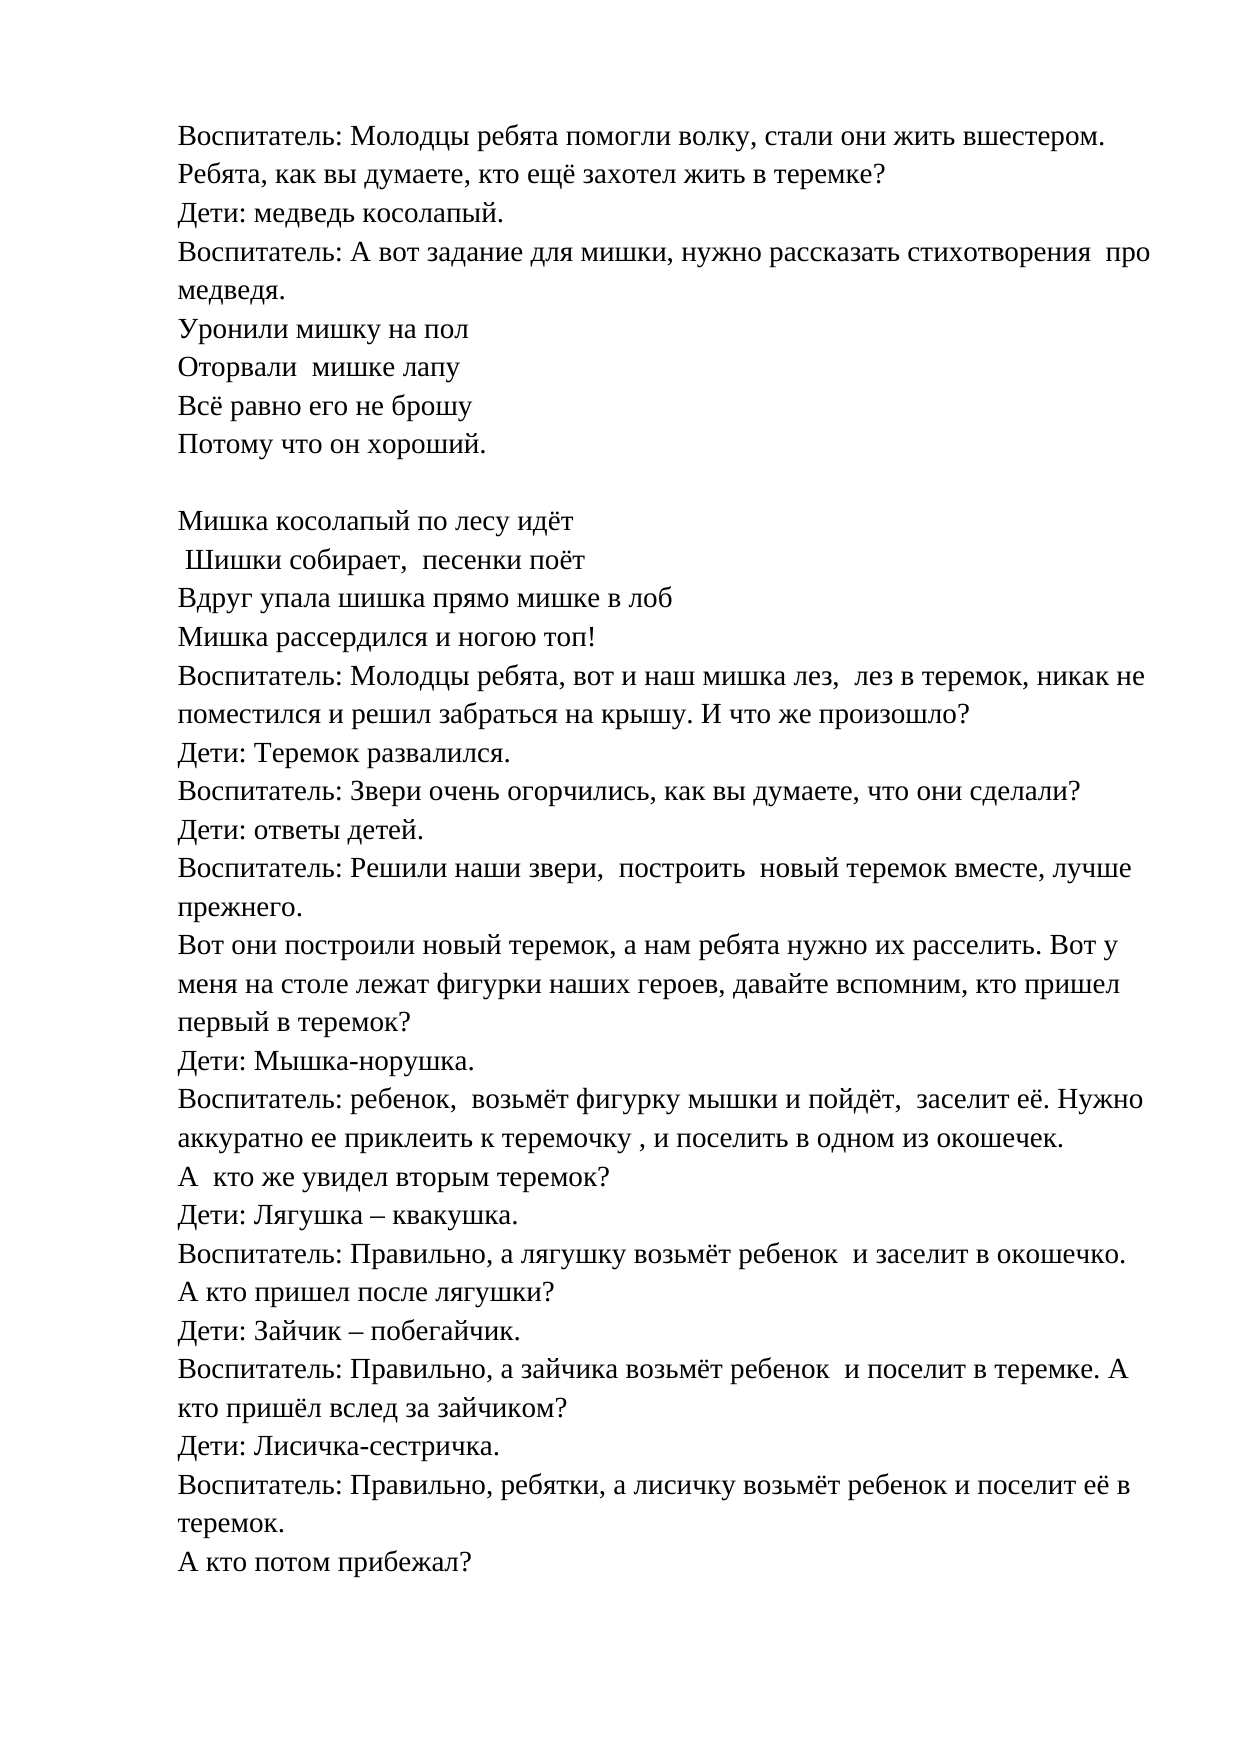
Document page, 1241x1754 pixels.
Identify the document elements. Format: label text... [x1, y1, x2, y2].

text А кто же увидел вторым теремок? [177, 1159, 1152, 1192]
text Воспитатель: Звери очень огорчились, как вы думаете, что они сделали? [177, 773, 1152, 807]
text Воспитатель: ребенок, возьмёт фигурку мышки и пойдёт, заселит её. Нужно аккуратно ее приклеить к теремочку , и поселить в одном из окошечек. [177, 1082, 1152, 1154]
text А кто пришел после лягушки? [177, 1274, 1152, 1308]
text Воспитатель: Правильно, а зайчика возьмёт ребенок и поселит в теремке. А кто пришёл вслед за зайчиком? [177, 1351, 1152, 1423]
text Воспитатель: А вот задание для мишки, нужно рассказать стихотворения про медведя. [177, 234, 1152, 306]
text Всё равно его не брошу [177, 388, 1152, 421]
text Уронили мишку на пол [177, 311, 1152, 344]
text Ребята, как вы думаете, кто ещё захотел жить в теремке? [177, 157, 1152, 190]
text Мишка рассердился и ногою топ! [177, 619, 1152, 653]
text Дети: ответы детей. [177, 812, 1152, 845]
text Дети: Зайчик – побегайчик. [177, 1313, 1152, 1346]
text Дети: Теремок развалился. [177, 735, 1152, 768]
text Воспитатель: Молодцы ребята помогли волку, стали они жить вшестером. [177, 118, 1152, 152]
text Мишка косолапый по лесу идёт [177, 503, 1152, 537]
text Дети: Лягушка – квакушка. [177, 1197, 1152, 1231]
text А кто потом прибежал? [177, 1544, 1152, 1578]
text Воспитатель: Правильно, ребятки, а лисичку возьмёт ребенок и поселит её в теремок. [177, 1467, 1152, 1539]
text Дети: медведь косолапый. [177, 195, 1152, 229]
text Воспитатель: Молодцы ребята, вот и наш мишка лез, лез в теремок, никак не поместился и решил забраться на крышу. И что же произошло? [177, 658, 1152, 730]
text Вдруг упала шишка прямо мишке в лоб [177, 581, 1152, 614]
text Оторвали мишке лапу [177, 349, 1152, 383]
text Потому что он хороший. [177, 426, 1152, 460]
text Воспитатель: Решили наши звери, построить новый теремок вместе, лучше прежнего. [177, 850, 1152, 922]
text Вот они построили новый теремок, а нам ребята нужно их расселить. Вот у меня на столе лежат фигурки наших героев, давайте вспомним, кто пришел первый в теремок? [177, 927, 1152, 1038]
text Дети: Лисичка-сестричка. [177, 1428, 1152, 1462]
text Дети: Мышка-норушка. [177, 1043, 1152, 1077]
text Шишки собирает, песенки поёт [177, 542, 1152, 576]
text Воспитатель: Правильно, а лягушку возьмёт ребенок и заселит в окошечко. [177, 1236, 1152, 1269]
